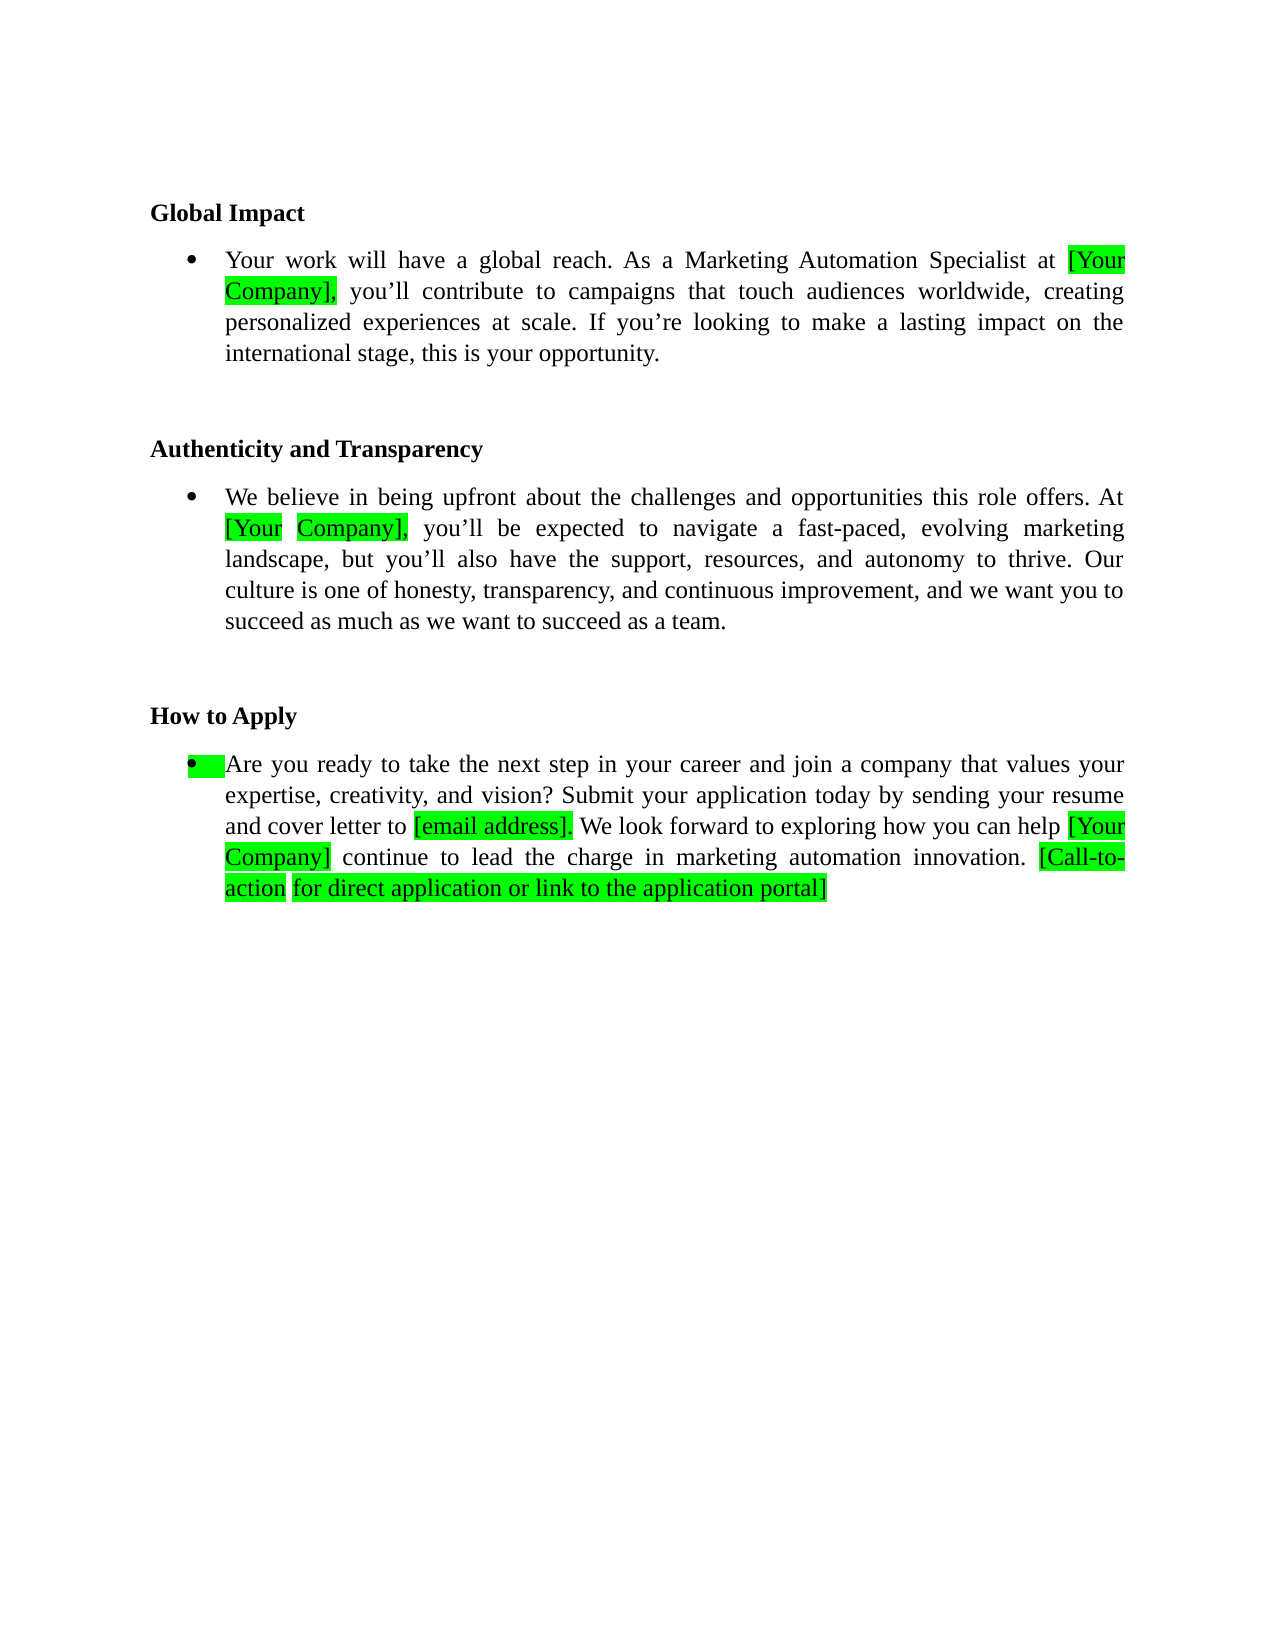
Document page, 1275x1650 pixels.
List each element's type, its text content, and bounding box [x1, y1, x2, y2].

list Your work will have a global reach. As a Marketing Automation Specialist at [Your Company], you’ll contribute to campaigns that touch audiences worldwide, creating personalized experiences at scale. If you’re looking to make a lasting impact on the international stage, this is your opportunity. [187, 245, 1125, 367]
list We believe in being upfront about the challenges and opportunities this role offers. At [Your Company], you’ll be expected to navigate a fast-paced, evolving marketing landscape, but you’ll also have the support, resources, and autonomy to thrive. Our culture is one of honesty, transparency, and continuous improvement, and we want you to succeed as much as we want to succeed as a team. [187, 482, 1125, 634]
text Global Impact [150, 198, 1125, 226]
list Are you ready to take the next step in your career and join a company that values your expertise, creativity, and vision? Submit your application today by sending your resume and cover letter to [email address]. We look forward to exploring how you can help [Your Company] continue to lead the charge in marketing automation innovation. [Call-to-action for direct application or link to the application portal] [187, 749, 1125, 902]
text Authenticity and Transparency [150, 434, 1125, 463]
text How to Apply [150, 701, 1125, 730]
